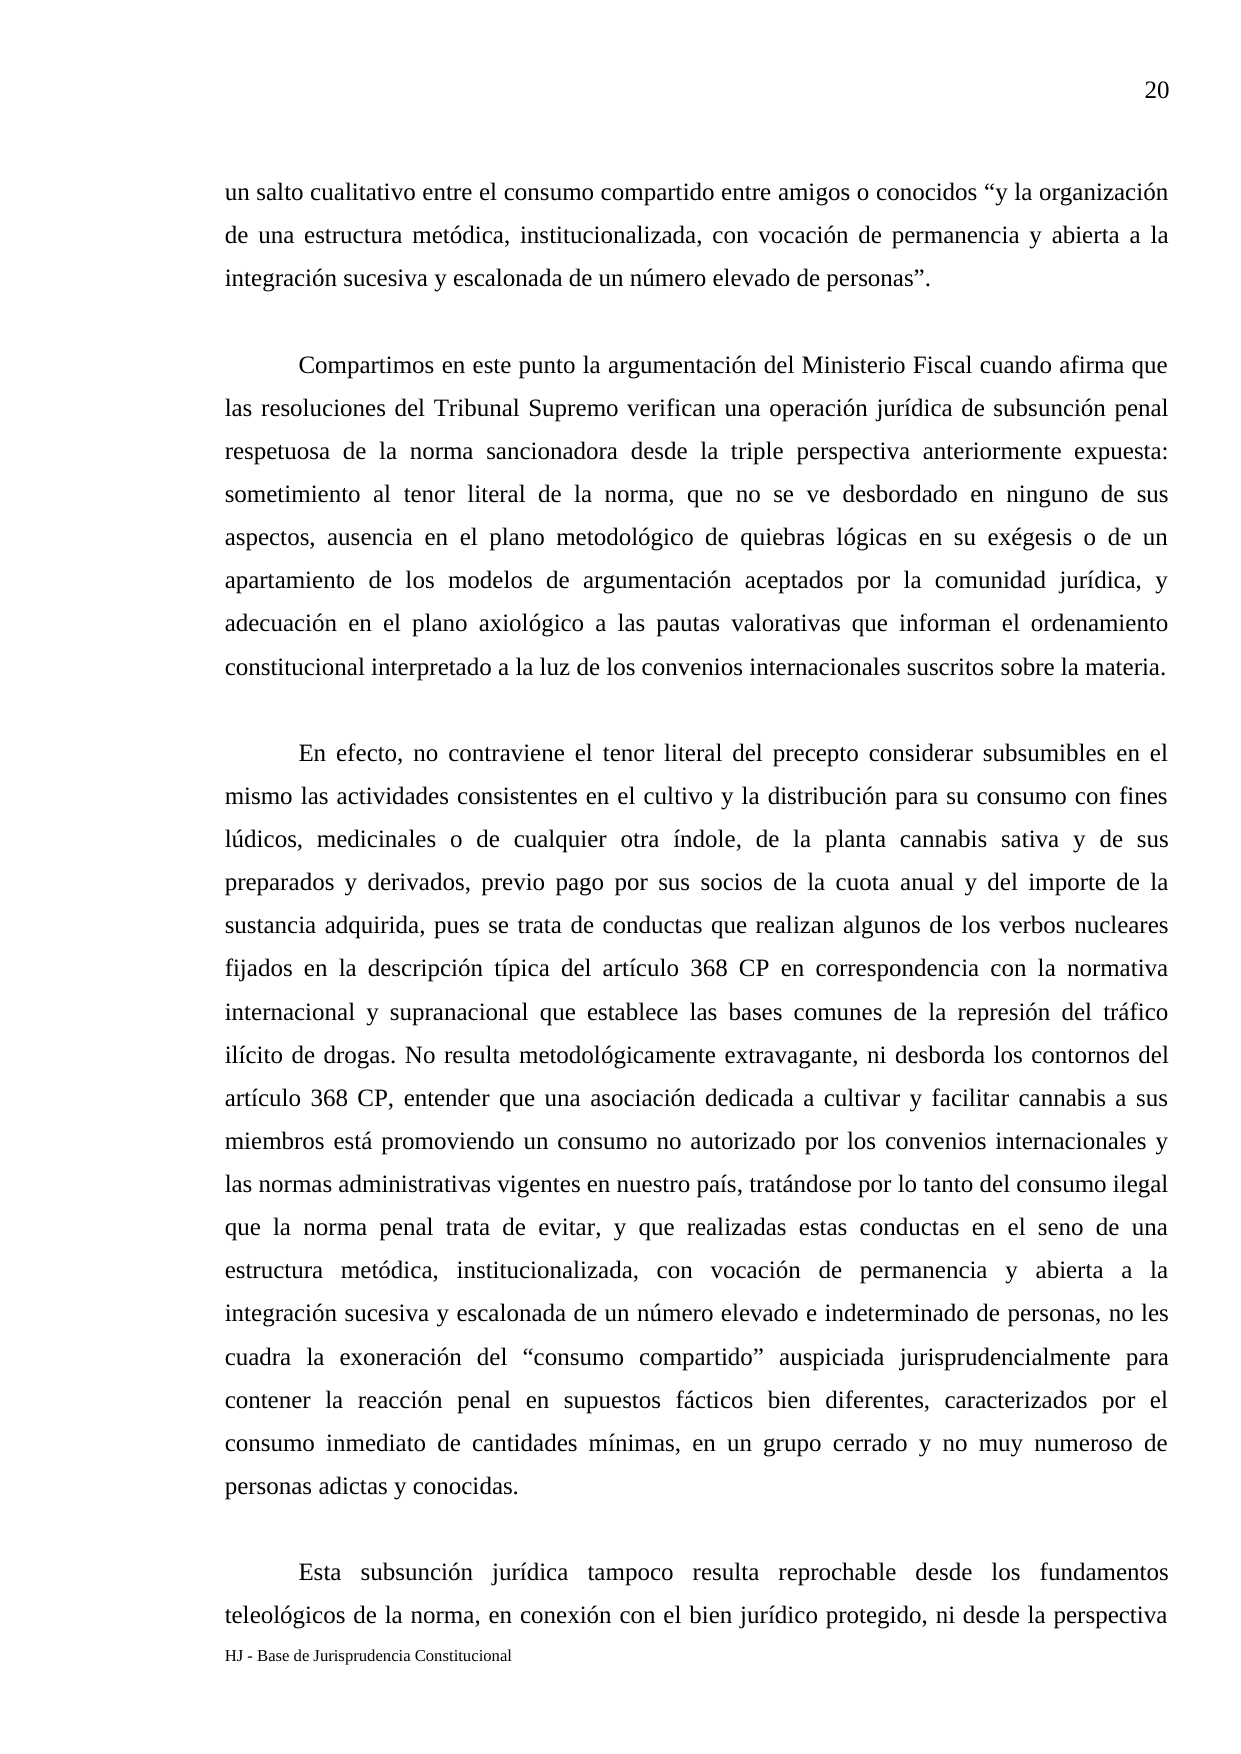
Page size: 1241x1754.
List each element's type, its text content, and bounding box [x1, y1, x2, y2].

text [224, 1557, 1169, 1629]
text Compartimos en este punto la argumentación del Ministerio Fiscal cuando afirma que las resoluciones del Tribunal Supremo verifican una operación jurídica de subsunción penal respetuosa de la norma sancionadora desde la triple perspectiva anteriormente expuesta: sometimiento al tenor literal de la norma, que no se ve desbordado en ninguno de sus aspectos, ausencia en el plano metodológico de quiebras lógicas en su exégesis o de un apartamiento de los modelos de argumentación aceptados por la comunidad jurídica, y adecuación en el plano axiológico a las pautas valorativas que informan el ordenamiento constitucional interpretado a la luz de los convenios internacionales suscritos sobre la materia. [224, 350, 1169, 680]
text En efecto, no contraviene el tenor literal del precepto considerar subsumibles en el mismo las actividades consistentes en el cultivo y la distribución para su consumo con fines lúdicos, medicinales o de cualquier otra índole, de la planta cannabis sativa y de sus preparados y derivados, previo pago por sus socios de la cuota anual y del importe de la sustancia adquirida, pues se trata de conductas que realizan algunos de los verbos nucleares fijados en la descripción típica del artículo 368 CP en correspondencia con la normativa internacional y supranacional que establece las bases comunes de la represión del tráfico ilícito de drogas. No resulta metodológicamente extravagante, ni desborda los contornos del artículo 368 CP, entender que una asociación dedicada a cultivar y facilitar cannabis a sus miembros está promoviendo un consumo no autorizado por los convenios internacionales y las normas administrativas vigentes en nuestro país, tratándose por lo tanto del consumo ilegal que la norma penal trata de evitar, y que realizadas estas conductas en el seno de una estructura metódica, institucionalizada, con vocación de permanencia y abierta a la integración sucesiva y escalonada de un número elevado e indeterminado de personas, no les cuadra la exoneración del “consumo compartido” auspiciada jurisprudencialmente para contener la reacción penal en supuestos fácticos bien diferentes, caracterizados por el consumo inmediato de cantidades mínimas, en un grupo cerrado y no muy numeroso de personas adictas y conocidas. [224, 738, 1169, 1500]
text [224, 177, 1169, 292]
